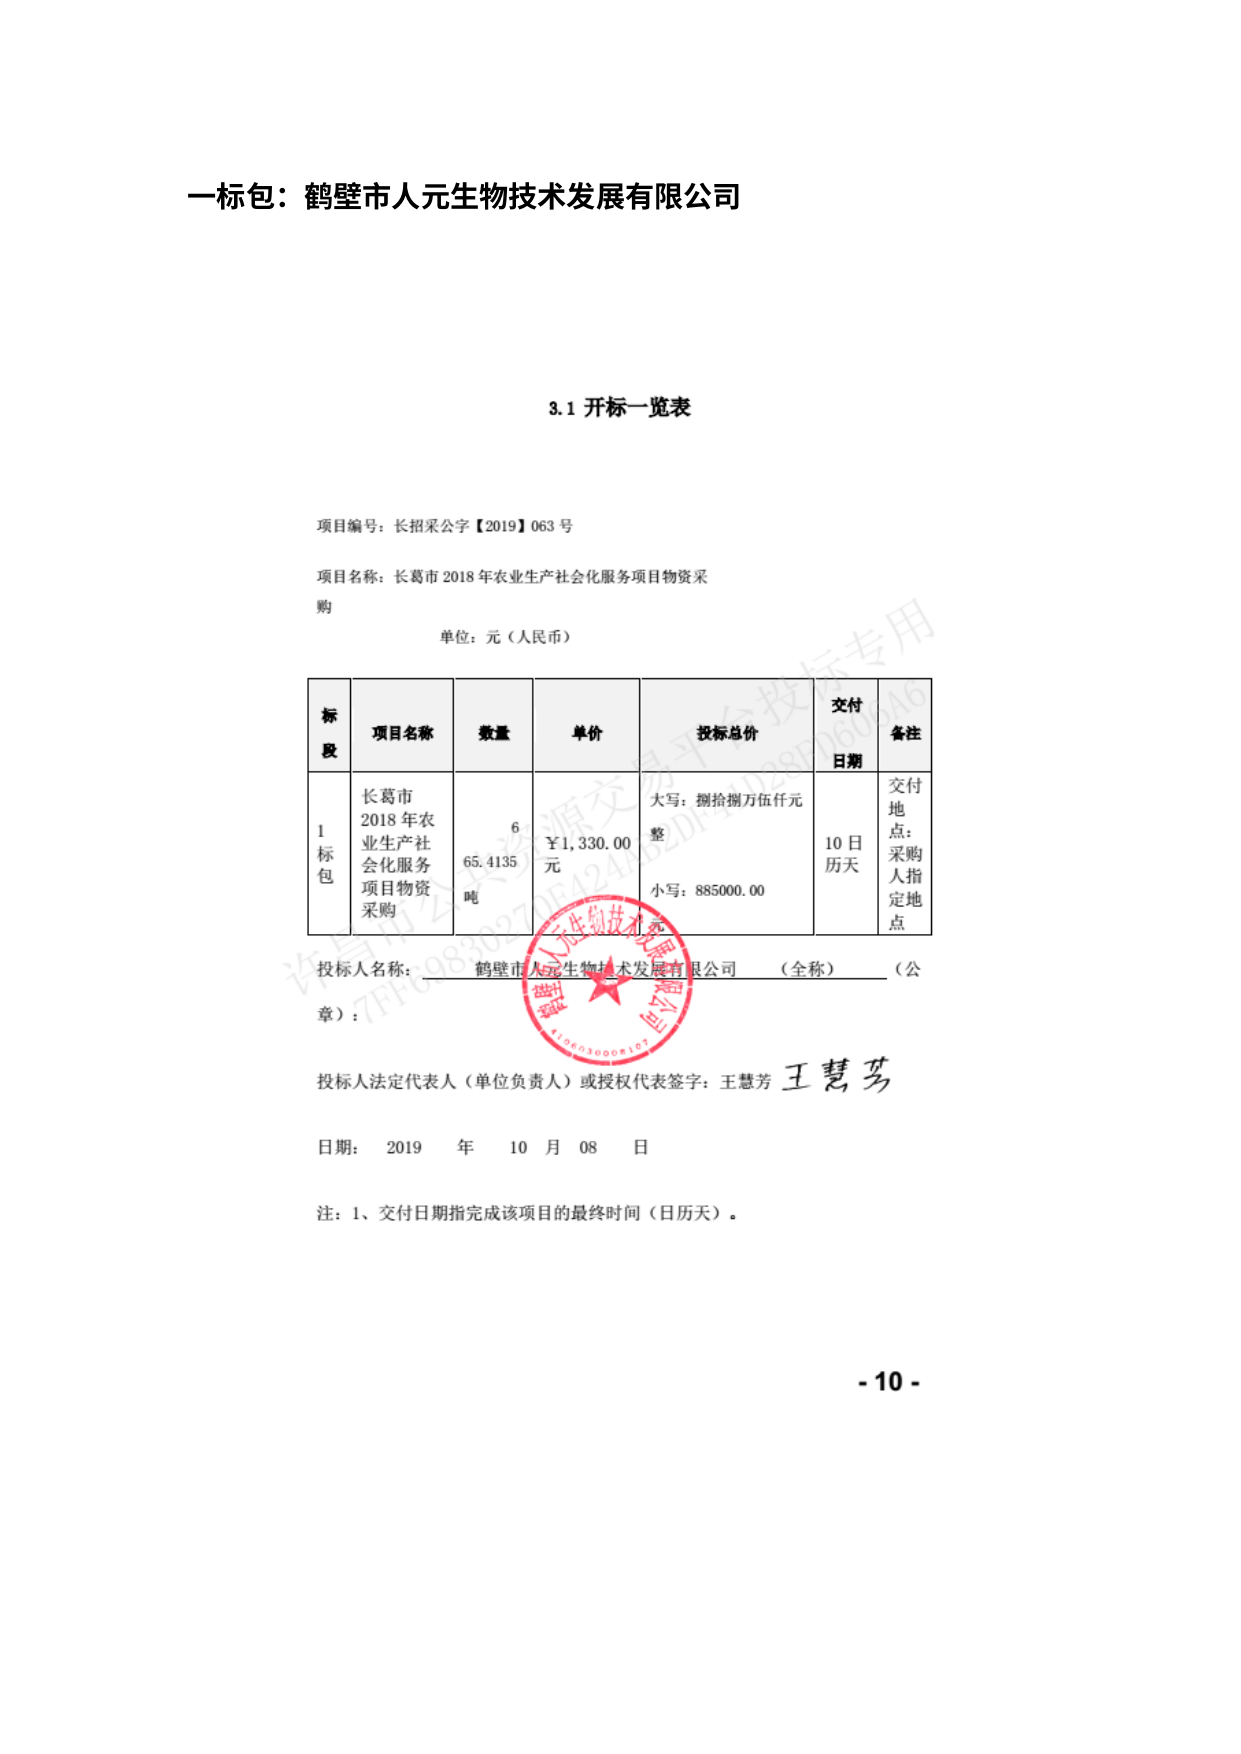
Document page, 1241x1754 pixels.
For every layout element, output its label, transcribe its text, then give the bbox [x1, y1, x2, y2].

picture [187, 227, 1053, 1429]
text 一标包：鹤壁市人元生物技术发展有限公司 [187, 162, 1053, 227]
